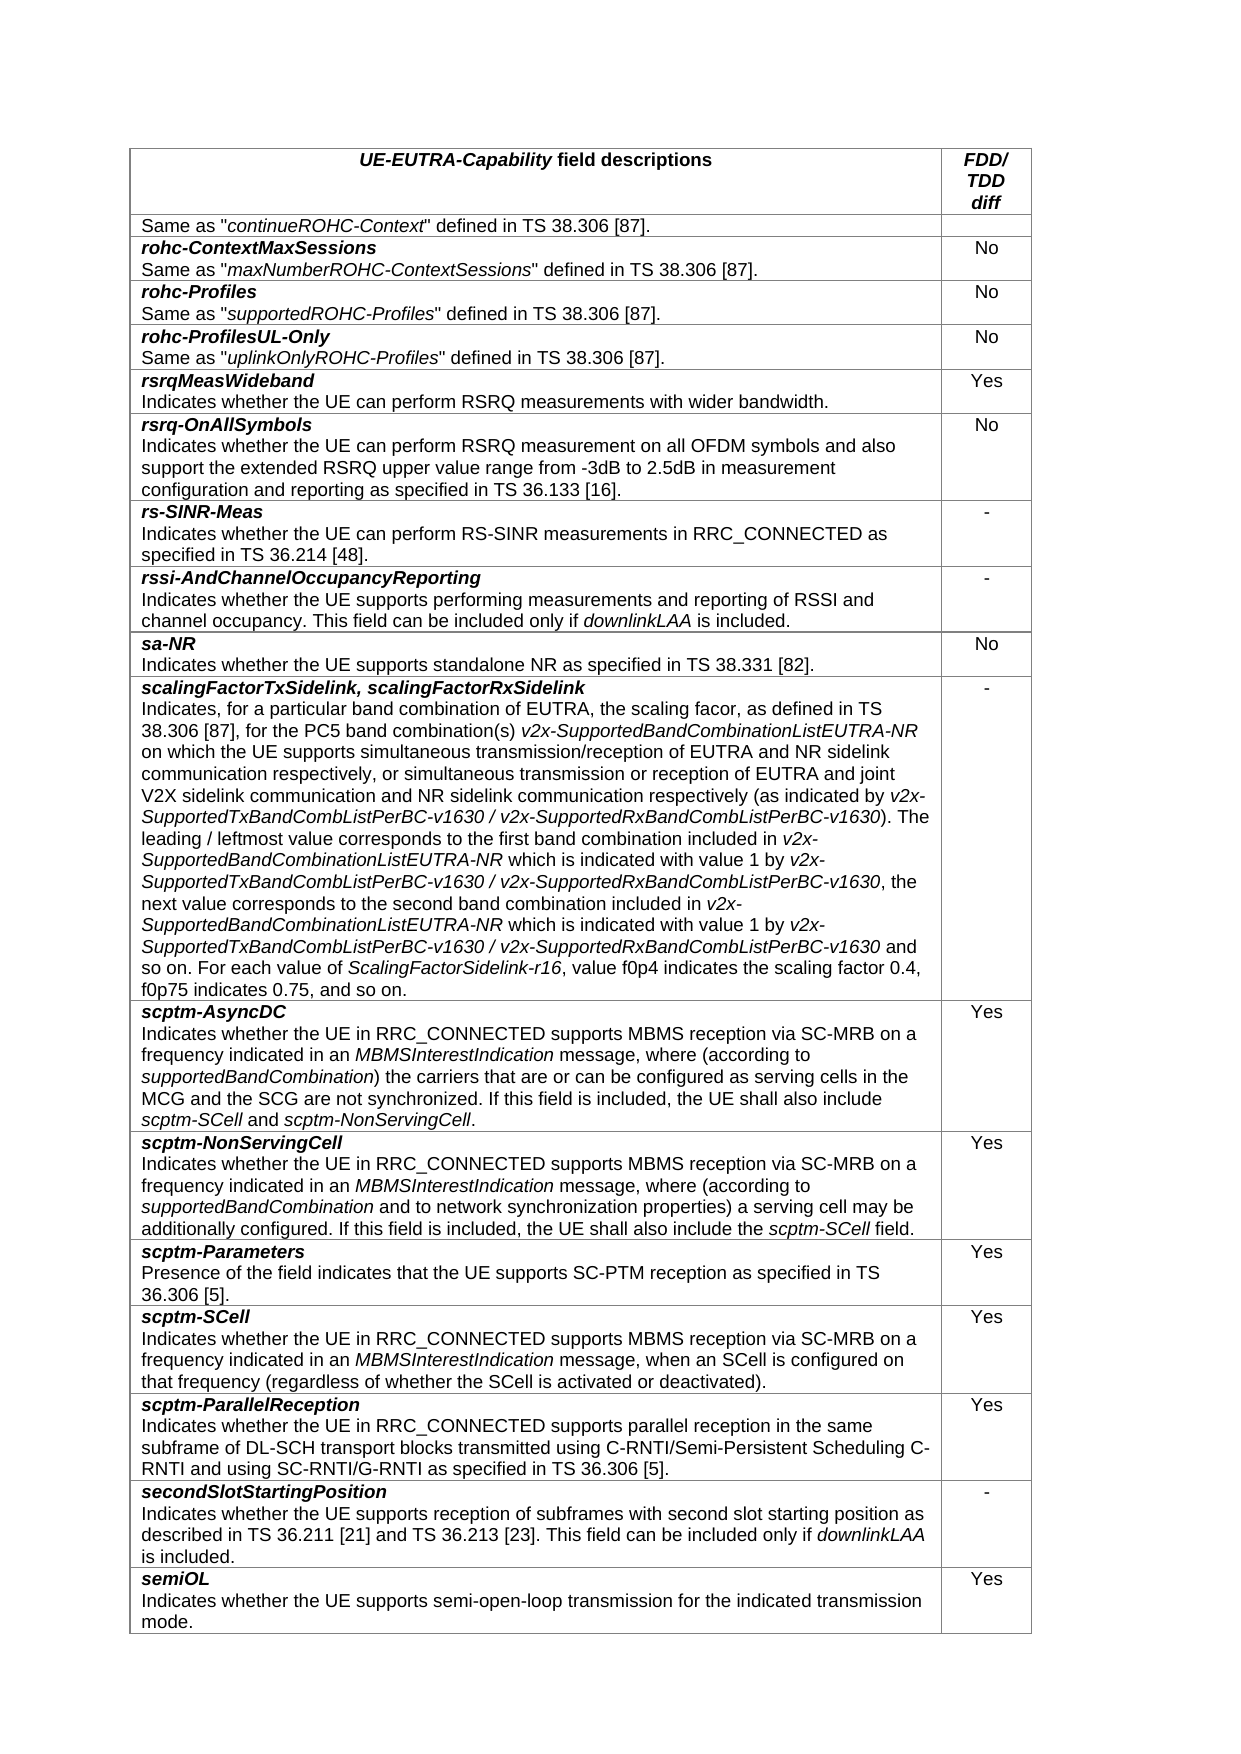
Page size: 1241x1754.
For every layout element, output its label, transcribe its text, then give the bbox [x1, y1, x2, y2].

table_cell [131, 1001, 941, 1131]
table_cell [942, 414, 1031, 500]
table_header FDD/ TDD diff [942, 149, 1031, 213]
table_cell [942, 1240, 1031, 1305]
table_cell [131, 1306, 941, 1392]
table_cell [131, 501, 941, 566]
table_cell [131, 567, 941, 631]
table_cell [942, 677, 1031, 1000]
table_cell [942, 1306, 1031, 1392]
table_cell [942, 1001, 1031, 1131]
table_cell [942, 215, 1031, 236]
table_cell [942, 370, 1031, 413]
table_header UE-EUTRA-Capability field descriptions [131, 149, 941, 213]
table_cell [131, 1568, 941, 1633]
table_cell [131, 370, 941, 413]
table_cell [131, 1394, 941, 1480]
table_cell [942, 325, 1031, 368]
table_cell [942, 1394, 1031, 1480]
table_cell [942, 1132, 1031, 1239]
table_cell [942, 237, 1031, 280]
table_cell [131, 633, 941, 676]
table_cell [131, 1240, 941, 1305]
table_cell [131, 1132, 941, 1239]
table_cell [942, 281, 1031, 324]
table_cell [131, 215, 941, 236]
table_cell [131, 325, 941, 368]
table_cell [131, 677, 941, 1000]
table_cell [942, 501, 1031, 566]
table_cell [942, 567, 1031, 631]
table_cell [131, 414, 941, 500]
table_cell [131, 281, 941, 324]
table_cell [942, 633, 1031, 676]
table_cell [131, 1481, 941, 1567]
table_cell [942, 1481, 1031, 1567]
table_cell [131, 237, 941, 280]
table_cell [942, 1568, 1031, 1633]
